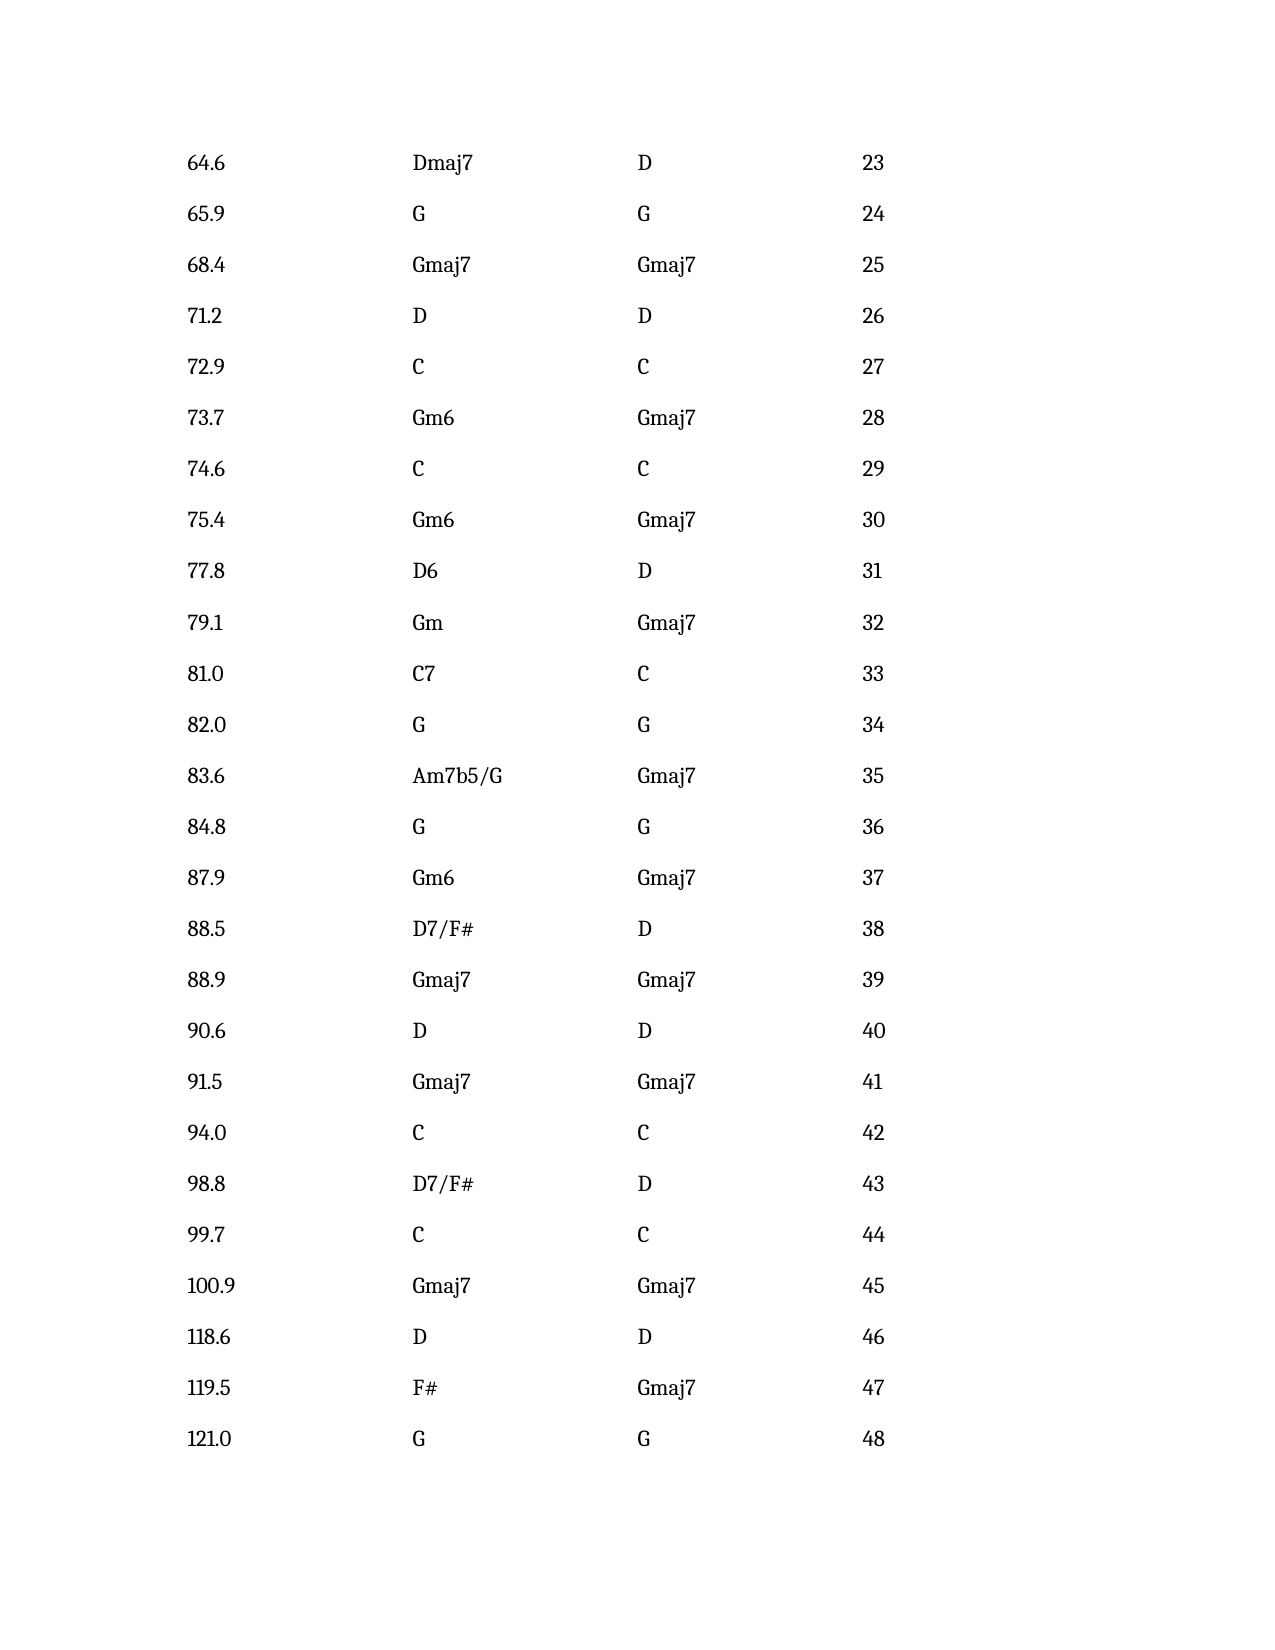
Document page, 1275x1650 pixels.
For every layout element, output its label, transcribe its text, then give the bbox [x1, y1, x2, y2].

table_cell 74.6 [176, 456, 401, 507]
table_cell 79.1 [176, 609, 401, 660]
table_cell 45 [851, 1273, 1076, 1324]
table_cell Gm6 [401, 507, 626, 558]
table_cell Gmaj7 [626, 967, 851, 1018]
table_cell 42 [851, 1120, 1076, 1171]
table_cell 35 [851, 763, 1076, 813]
table_cell 36 [851, 814, 1076, 864]
table_cell 72.9 [176, 354, 401, 405]
table_cell 33 [851, 660, 1076, 711]
table_cell Gmaj7 [401, 252, 626, 303]
table_cell G [401, 711, 626, 762]
table_cell Am7b5/G [401, 763, 626, 813]
table_cell 44 [851, 1222, 1076, 1273]
table_cell 47 [851, 1375, 1076, 1426]
table_cell D [401, 1324, 626, 1375]
table_cell 99.7 [176, 1222, 401, 1273]
table_cell 83.6 [176, 763, 401, 813]
table_cell Gmaj7 [626, 865, 851, 916]
table_cell D [626, 150, 851, 201]
table_cell Gm6 [401, 865, 626, 916]
table_cell Gmaj7 [626, 405, 851, 456]
table_cell 37 [851, 865, 1076, 916]
table_cell D7/F# [401, 1171, 626, 1222]
table_cell G [626, 1426, 851, 1477]
table_cell Gmaj7 [626, 763, 851, 813]
table_cell 24 [851, 201, 1076, 252]
table_cell 31 [851, 558, 1076, 609]
table_cell C [626, 354, 851, 405]
table_cell 100.9 [176, 1273, 401, 1324]
table_cell 81.0 [176, 660, 401, 711]
table_cell 30 [851, 507, 1076, 558]
table_cell 48 [851, 1426, 1076, 1477]
table_cell G [626, 201, 851, 252]
table_cell 88.9 [176, 967, 401, 1018]
table_cell Gm6 [401, 405, 626, 456]
table_cell 98.8 [176, 1171, 401, 1222]
table_cell 119.5 [176, 1375, 401, 1426]
table_cell D [626, 1171, 851, 1222]
table_cell D [626, 1018, 851, 1069]
table_cell 64.6 [176, 150, 401, 201]
table_cell 26 [851, 303, 1076, 354]
table_cell Gmaj7 [626, 1273, 851, 1324]
table_cell 118.6 [176, 1324, 401, 1375]
table_cell 28 [851, 405, 1076, 456]
table_cell G [401, 1426, 626, 1477]
table_cell 25 [851, 252, 1076, 303]
table_cell Gmaj7 [626, 609, 851, 660]
table_cell Dmaj7 [401, 150, 626, 201]
table_cell Gmaj7 [401, 1273, 626, 1324]
table_cell 27 [851, 354, 1076, 405]
table_cell 32 [851, 609, 1076, 660]
table_cell Gmaj7 [626, 1375, 851, 1426]
table_cell 40 [851, 1018, 1076, 1069]
table_cell D [626, 1324, 851, 1375]
table_cell 34 [851, 711, 1076, 762]
table_cell 75.4 [176, 507, 401, 558]
table_cell C7 [401, 660, 626, 711]
table_cell D7/F# [401, 916, 626, 967]
table_cell D [401, 1018, 626, 1069]
table_cell 87.9 [176, 865, 401, 916]
table_cell 41 [851, 1069, 1076, 1120]
table_cell 90.6 [176, 1018, 401, 1069]
table_cell C [626, 1120, 851, 1171]
table_cell F# [401, 1375, 626, 1426]
table_cell D [626, 303, 851, 354]
table_cell C [626, 660, 851, 711]
table_cell Gmaj7 [626, 1069, 851, 1120]
table_cell 43 [851, 1171, 1076, 1222]
table_cell C [401, 1222, 626, 1273]
table_cell D [401, 303, 626, 354]
table_cell 121.0 [176, 1426, 401, 1477]
table_cell D [626, 558, 851, 609]
table_cell Gm [401, 609, 626, 660]
table_cell 46 [851, 1324, 1076, 1375]
table_cell 73.7 [176, 405, 401, 456]
table_cell 91.5 [176, 1069, 401, 1120]
table_cell C [626, 1222, 851, 1273]
table_cell C [401, 456, 626, 507]
table_cell G [626, 814, 851, 864]
table_cell C [626, 456, 851, 507]
table_cell 29 [851, 456, 1076, 507]
table_cell Gmaj7 [401, 1069, 626, 1120]
table_cell 68.4 [176, 252, 401, 303]
table_cell 82.0 [176, 711, 401, 762]
table_cell C [401, 354, 626, 405]
table_cell G [401, 201, 626, 252]
table_cell 39 [851, 967, 1076, 1018]
table_cell Gmaj7 [626, 507, 851, 558]
table_cell 77.8 [176, 558, 401, 609]
table_cell C [401, 1120, 626, 1171]
table_cell 94.0 [176, 1120, 401, 1171]
table_cell 23 [851, 150, 1076, 201]
table_cell 71.2 [176, 303, 401, 354]
table_cell 88.5 [176, 916, 401, 967]
table_cell D6 [401, 558, 626, 609]
table_cell 65.9 [176, 201, 401, 252]
table_cell Gmaj7 [401, 967, 626, 1018]
table_cell 84.8 [176, 814, 401, 864]
table_cell D [626, 916, 851, 967]
table_cell Gmaj7 [626, 252, 851, 303]
table_cell G [626, 711, 851, 762]
table_cell 38 [851, 916, 1076, 967]
table_cell G [401, 814, 626, 864]
